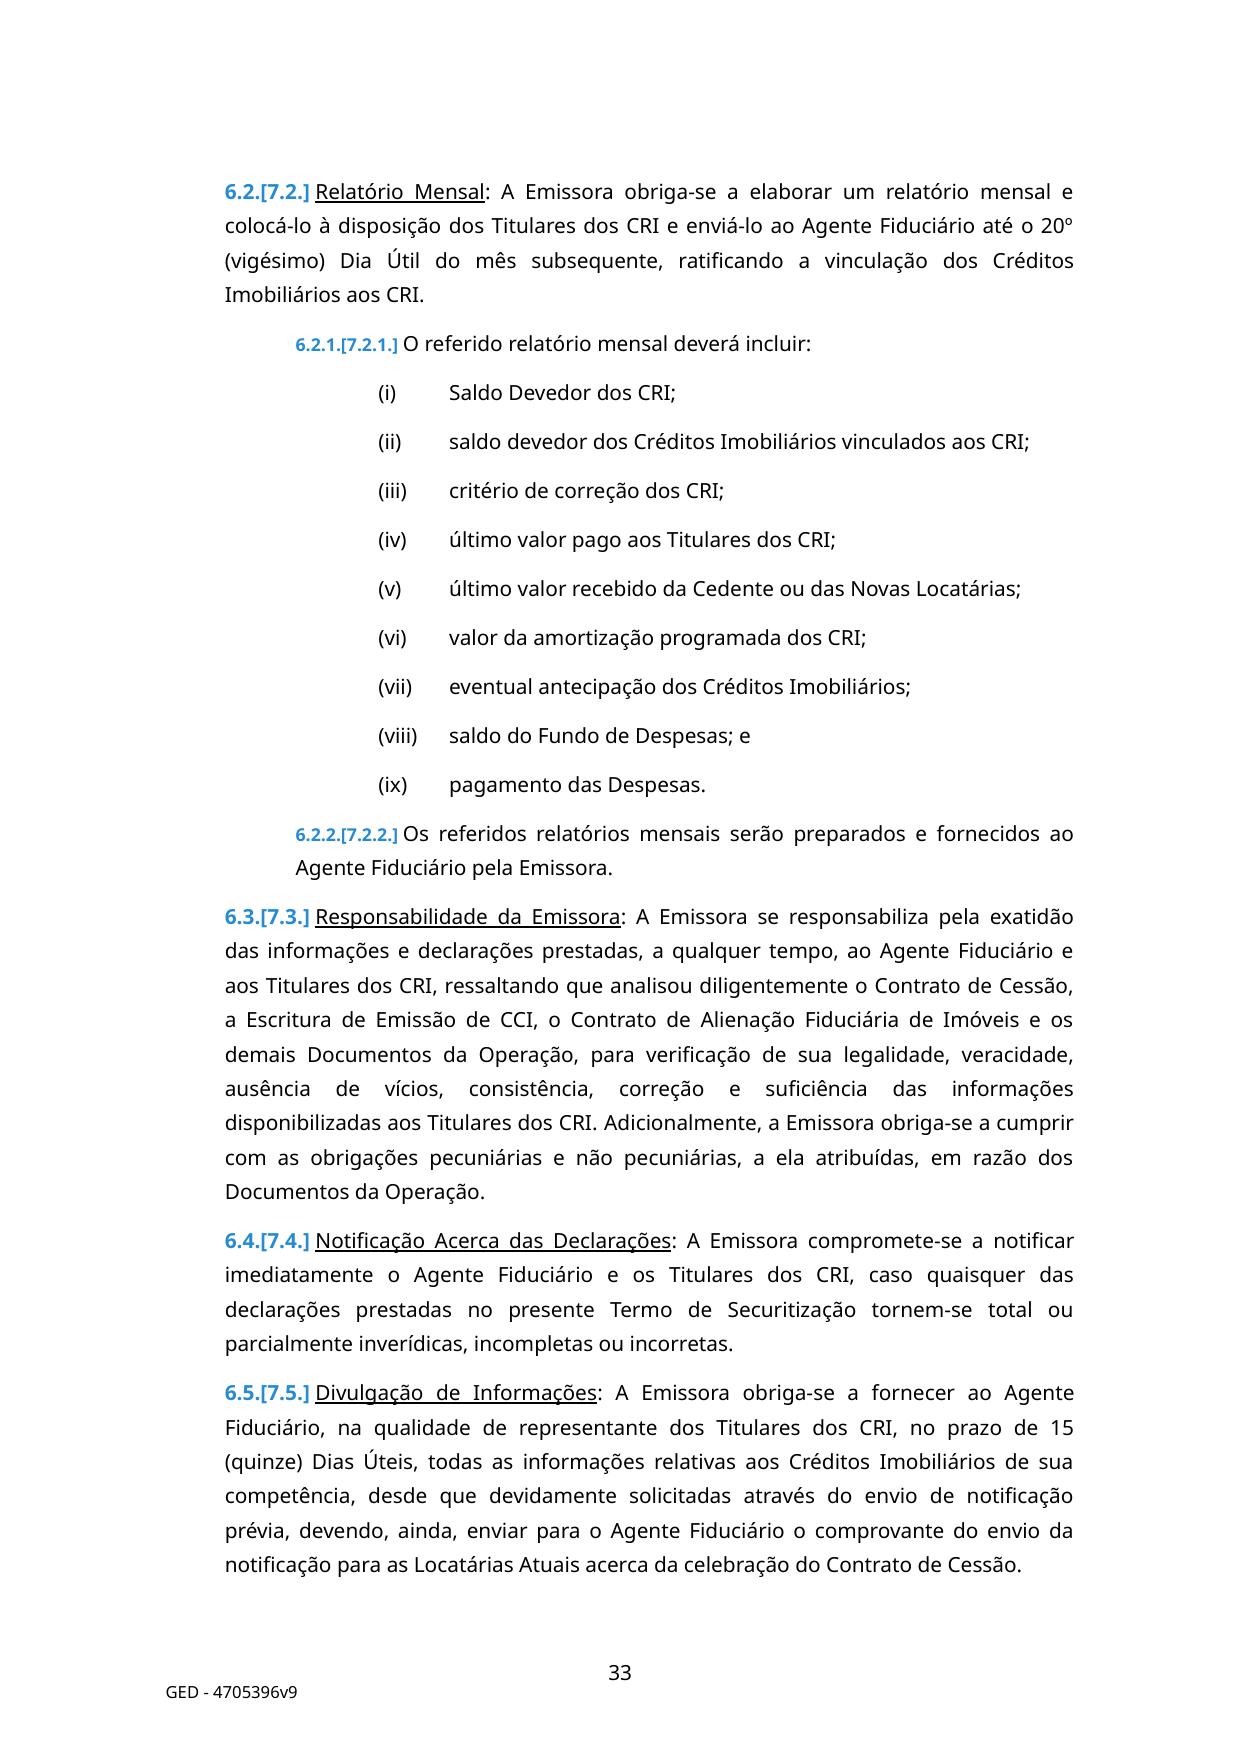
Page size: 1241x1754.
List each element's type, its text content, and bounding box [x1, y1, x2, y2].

list último valor recebido da Cedente ou das Novas Locatárias; [378, 574, 1075, 602]
text Notificação Acerca das Declarações: A Emissora compromete-se a notificar imediatamente o Agente Fiduciário e os Titulares dos CRI, caso quaisquer das declarações prestadas no presente Termo de Securitização tornem-se total ou parcialmente inverídicas, incompletas ou incorretas. [224, 1226, 1075, 1358]
list eventual antecipação dos Créditos Imobiliários; [378, 672, 1075, 700]
text Relatório Mensal: A Emissora obriga-se a elaborar um relatório mensal e colocá-lo à disposição dos Titulares dos CRI e enviá-lo ao Agente Fiduciário até o 20º (vigésimo) Dia Útil do mês subsequente, ratificando a vinculação dos Créditos Imobiliários aos CRI. [224, 177, 1075, 309]
list saldo devedor dos Créditos Imobiliários vinculados aos CRI; [378, 427, 1075, 456]
text Responsabilidade da Emissora: A Emissora se responsabiliza pela exatidão das informações e declarações prestadas, a qualquer tempo, ao Agente Fiduciário e aos Titulares dos CRI, ressaltando que analisou diligentemente o Contrato de Cessão, a Escritura de Emissão de CCI, o Contrato de Alienação Fiduciária de Imóveis e os demais Documentos da Operação, para verificação de sua legalidade, veracidade, ausência de vícios, consistência, correção e suficiência das informações disponibilizadas aos Titulares dos CRI. Adicionalmente, a Emissora obriga-se a cumprir com as obrigações pecuniárias e não pecuniárias, a ela atribuídas, em razão dos Documentos da Operação. [224, 902, 1075, 1206]
list valor da amortização programada dos CRI; [378, 623, 1075, 651]
list Saldo Devedor dos CRI; [378, 378, 1075, 407]
list pagamento das Despesas. [378, 770, 1075, 798]
list último valor pago aos Titulares dos CRI; [378, 525, 1075, 553]
list saldo do Fundo de Despesas; e [378, 721, 1075, 749]
text Divulgação de Informações: A Emissora obriga-se a fornecer ao Agente Fiduciário, na qualidade de representante dos Titulares dos CRI, no prazo de 15 (quinze) Dias Úteis, todas as informações relativas aos Créditos Imobiliários de sua competência, desde que devidamente solicitadas através do envio de notificação prévia, devendo, ainda, enviar para o Agente Fiduciário o comprovante do envio da notificação para as Locatárias Atuais acerca da celebração do Contrato de Cessão. [224, 1378, 1075, 1578]
list critério de correção dos CRI; [378, 476, 1075, 504]
text Os referidos relatórios mensais serão preparados e fornecidos ao Agente Fiduciário pela Emissora. [295, 819, 1075, 882]
text O referido relatório mensal deverá incluir: [295, 329, 1075, 358]
